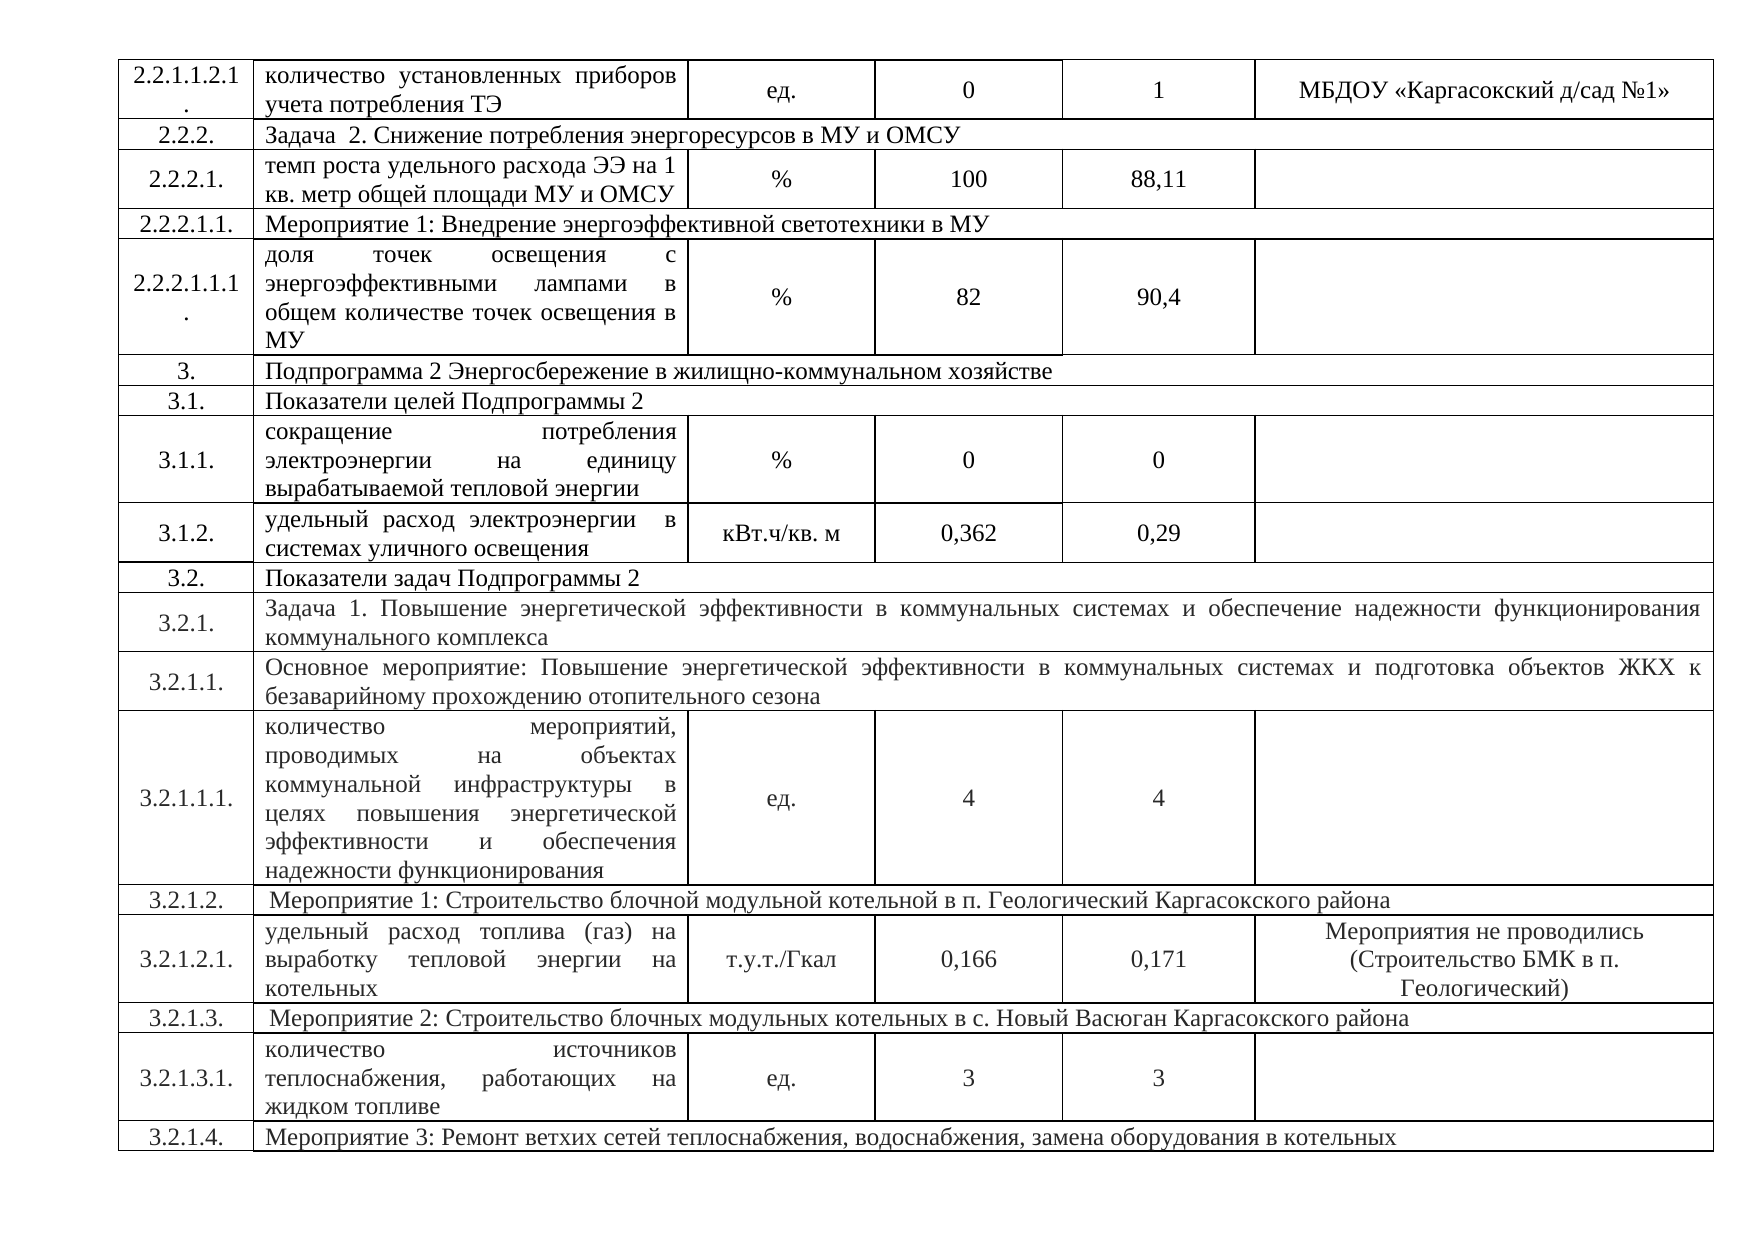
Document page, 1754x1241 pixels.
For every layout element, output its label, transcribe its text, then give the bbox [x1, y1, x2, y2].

table_cell 3.2.1.2.1. [119, 915, 253, 1002]
table_cell 88,11 [1063, 150, 1254, 207]
table_cell 3.2. [119, 563, 253, 592]
table_cell [1256, 711, 1713, 884]
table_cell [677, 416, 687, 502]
table_cell 3. [119, 355, 253, 385]
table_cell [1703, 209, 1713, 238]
table_cell [1256, 240, 1713, 354]
table_cell % [689, 240, 874, 354]
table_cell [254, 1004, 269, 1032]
table_cell 0,166 [876, 916, 1062, 1002]
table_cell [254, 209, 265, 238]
table_cell МБДОУ «Каргасокский д/сад №1» [1256, 60, 1713, 118]
table_cell 3 [1063, 1034, 1254, 1120]
table_cell 3.2.1.4. [119, 1121, 253, 1150]
table_cell 0 [876, 61, 1062, 118]
table_cell 3.1.2. [119, 503, 253, 561]
table_cell 90,4 [1063, 240, 1254, 354]
table_cell Показатели задач Подпрограммы 2 [254, 563, 1713, 592]
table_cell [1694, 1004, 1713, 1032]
table_cell 2.2.2. [119, 119, 253, 148]
table_cell 82 [876, 240, 1062, 354]
table_cell 2.2.2.1.1. [119, 209, 253, 238]
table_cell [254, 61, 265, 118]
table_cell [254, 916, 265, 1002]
table_cell 0 [1063, 416, 1254, 502]
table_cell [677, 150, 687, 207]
table_cell 3.1. [119, 386, 253, 414]
table_cell 4 [876, 711, 1062, 884]
table_cell 4 [1063, 711, 1254, 884]
table_cell 2.2.2.1.1.1. [119, 239, 253, 354]
table_cell [1256, 150, 1713, 207]
table_cell 100 [876, 150, 1062, 207]
table_cell [1256, 503, 1713, 561]
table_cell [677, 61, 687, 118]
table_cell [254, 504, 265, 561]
table_cell 3.1.1. [119, 416, 253, 502]
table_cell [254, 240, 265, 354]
table_cell 0,29 [1063, 503, 1254, 561]
table_cell Мероприятие 3: Ремонт ветхих сетей теплоснабжения, водоснабжения, замена оборудования в котельных [254, 1122, 1713, 1150]
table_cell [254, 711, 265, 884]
table_cell ед. [689, 711, 874, 884]
table_cell 3.2.1.3.1. [119, 1033, 253, 1120]
table_cell 2.2.2.1. [119, 150, 253, 207]
table_cell 0,362 [876, 504, 1062, 561]
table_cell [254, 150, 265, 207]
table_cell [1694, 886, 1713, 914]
table_cell Задача 1. Повышение энергетической эффективности в коммунальных системах и обеспечение надежности функционирования коммунального комплекса [254, 593, 1713, 651]
table_cell 3.2.1.3. [119, 1003, 253, 1032]
table_cell % [689, 150, 874, 207]
table_cell 3.2.1. [119, 593, 253, 651]
table_cell 3.2.1.2. [119, 885, 253, 914]
table_cell ед. [689, 1034, 874, 1120]
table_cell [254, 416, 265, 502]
table_cell ед. [689, 61, 874, 118]
table_cell Подпрограмма 2 Энергосбережение в жилищно-коммунальном хозяйстве [254, 355, 1713, 385]
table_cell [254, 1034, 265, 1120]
table_cell Основное мероприятие: Повышение энергетической эффективности в коммунальных системах и подготовка объектов ЖКХ к безаварийному прохождению отопительного сезона [254, 652, 1713, 710]
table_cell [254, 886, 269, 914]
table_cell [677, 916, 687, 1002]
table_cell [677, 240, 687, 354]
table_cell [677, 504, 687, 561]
table_cell Мероприятия не проводились (Строительство БМК в п. Геологический) [1256, 916, 1713, 1002]
table_cell [1256, 1034, 1713, 1120]
table_cell 1 [1063, 60, 1254, 118]
table_cell т.у.т./Гкал [689, 916, 874, 1002]
table_cell 3 [876, 1034, 1062, 1120]
table_cell 2.2.1.1.2.1. [119, 60, 253, 118]
table_cell 3.2.1.1.1. [119, 711, 253, 884]
table_cell % [689, 416, 874, 502]
table_cell [1256, 416, 1713, 502]
table_cell Показатели целей Подпрограммы 2 [254, 386, 1713, 414]
table_cell 0 [876, 416, 1062, 502]
table_cell кВт.ч/кв. м [689, 504, 874, 561]
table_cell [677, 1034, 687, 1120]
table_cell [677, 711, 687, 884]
table_cell Задача 2. Снижение потребления энергоресурсов в МУ и ОМСУ [254, 120, 1713, 148]
table_cell 3.2.1.1. [119, 652, 253, 710]
table_cell 0,171 [1063, 916, 1254, 1002]
